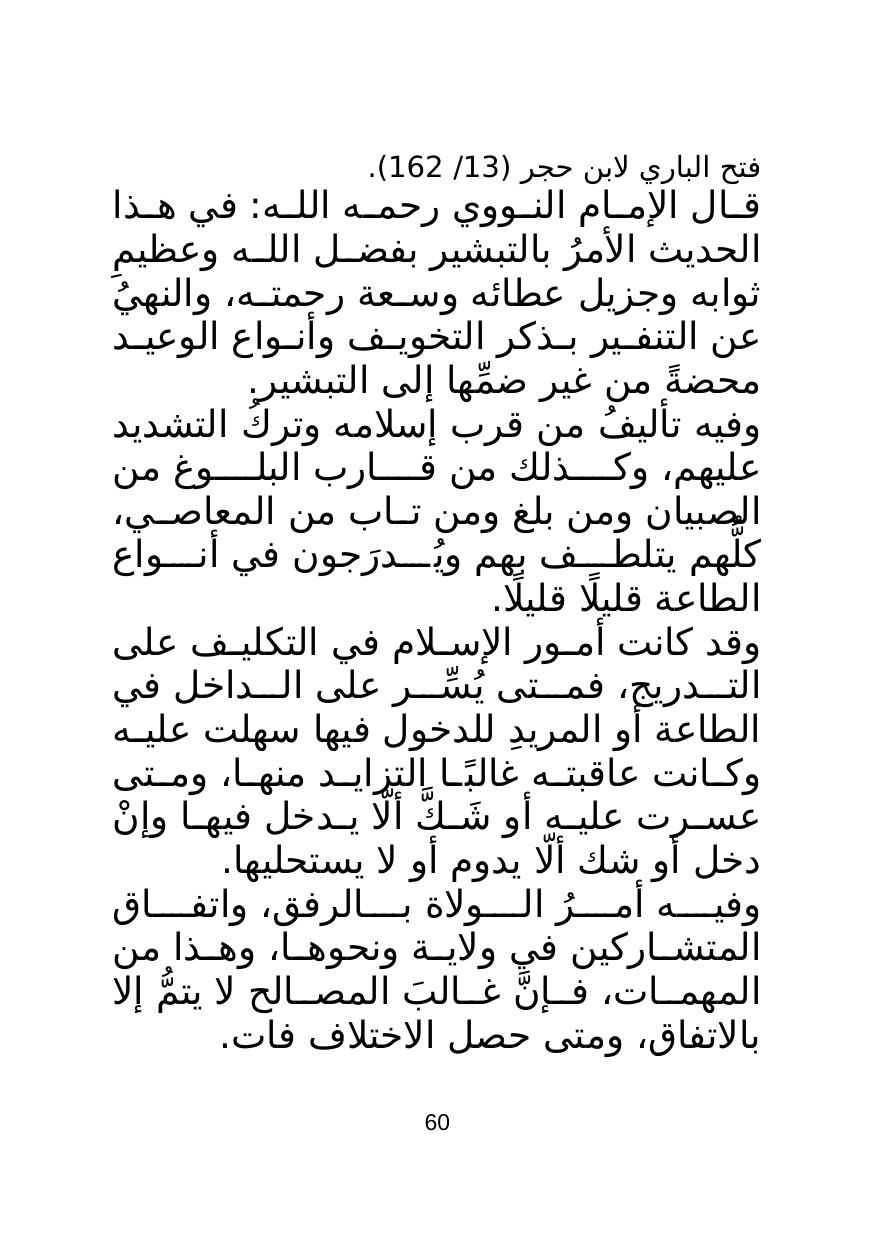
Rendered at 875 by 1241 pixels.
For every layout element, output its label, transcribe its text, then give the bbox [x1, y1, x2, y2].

text وقد كانت أمور الإسلام في التكليف على التدريج، فمتى يُسِّر على الداخل في الطاعة أو المريدِ للدخول فيها سهلت عليه وكانت عاقبته غالبًا التزايد منها، ومتى عسرت عليه أو شَكَّ ألّا يدخل فيها وإنْ دخل أو شك ألّا يدوم أو لا يستحليها. [112, 620, 762, 882]
text قال الإمام النووي رحمه الله: في هذا الحديث الأمرُ بالتبشير بفضل الله وعظيمِ ثوابه وجزيل عطائه وسعة رحمته، والنهيُ عن التنفير بذكر التخويف وأنواع الوعيد محضةً من غير ضمِّها إلى التبشير. [112, 184, 762, 402]
text فتح الباري لابن حجر (13/ 162). [112, 150, 762, 184]
text وفيه أمرُ الولاة بالرفق، واتفاق المتشاركين في ولاية ونحوها، وهذا من المهمات، فإنَّ غالبَ المصالح لا يتمُّ إلا بالاتفاق، ومتى حصل الاختلاف فات. [112, 882, 762, 1057]
text وفيه تأليفُ من قرب إسلامه وتركُ التشديد عليهم، وكذلك من قارب البلوغ من الصبيان ومن بلغ ومن تاب من المعاصي، كلُّهم يتلطف بهم ويُدرَجون في أنواع الطاعة قليلًا قليلًا. [112, 402, 762, 620]
